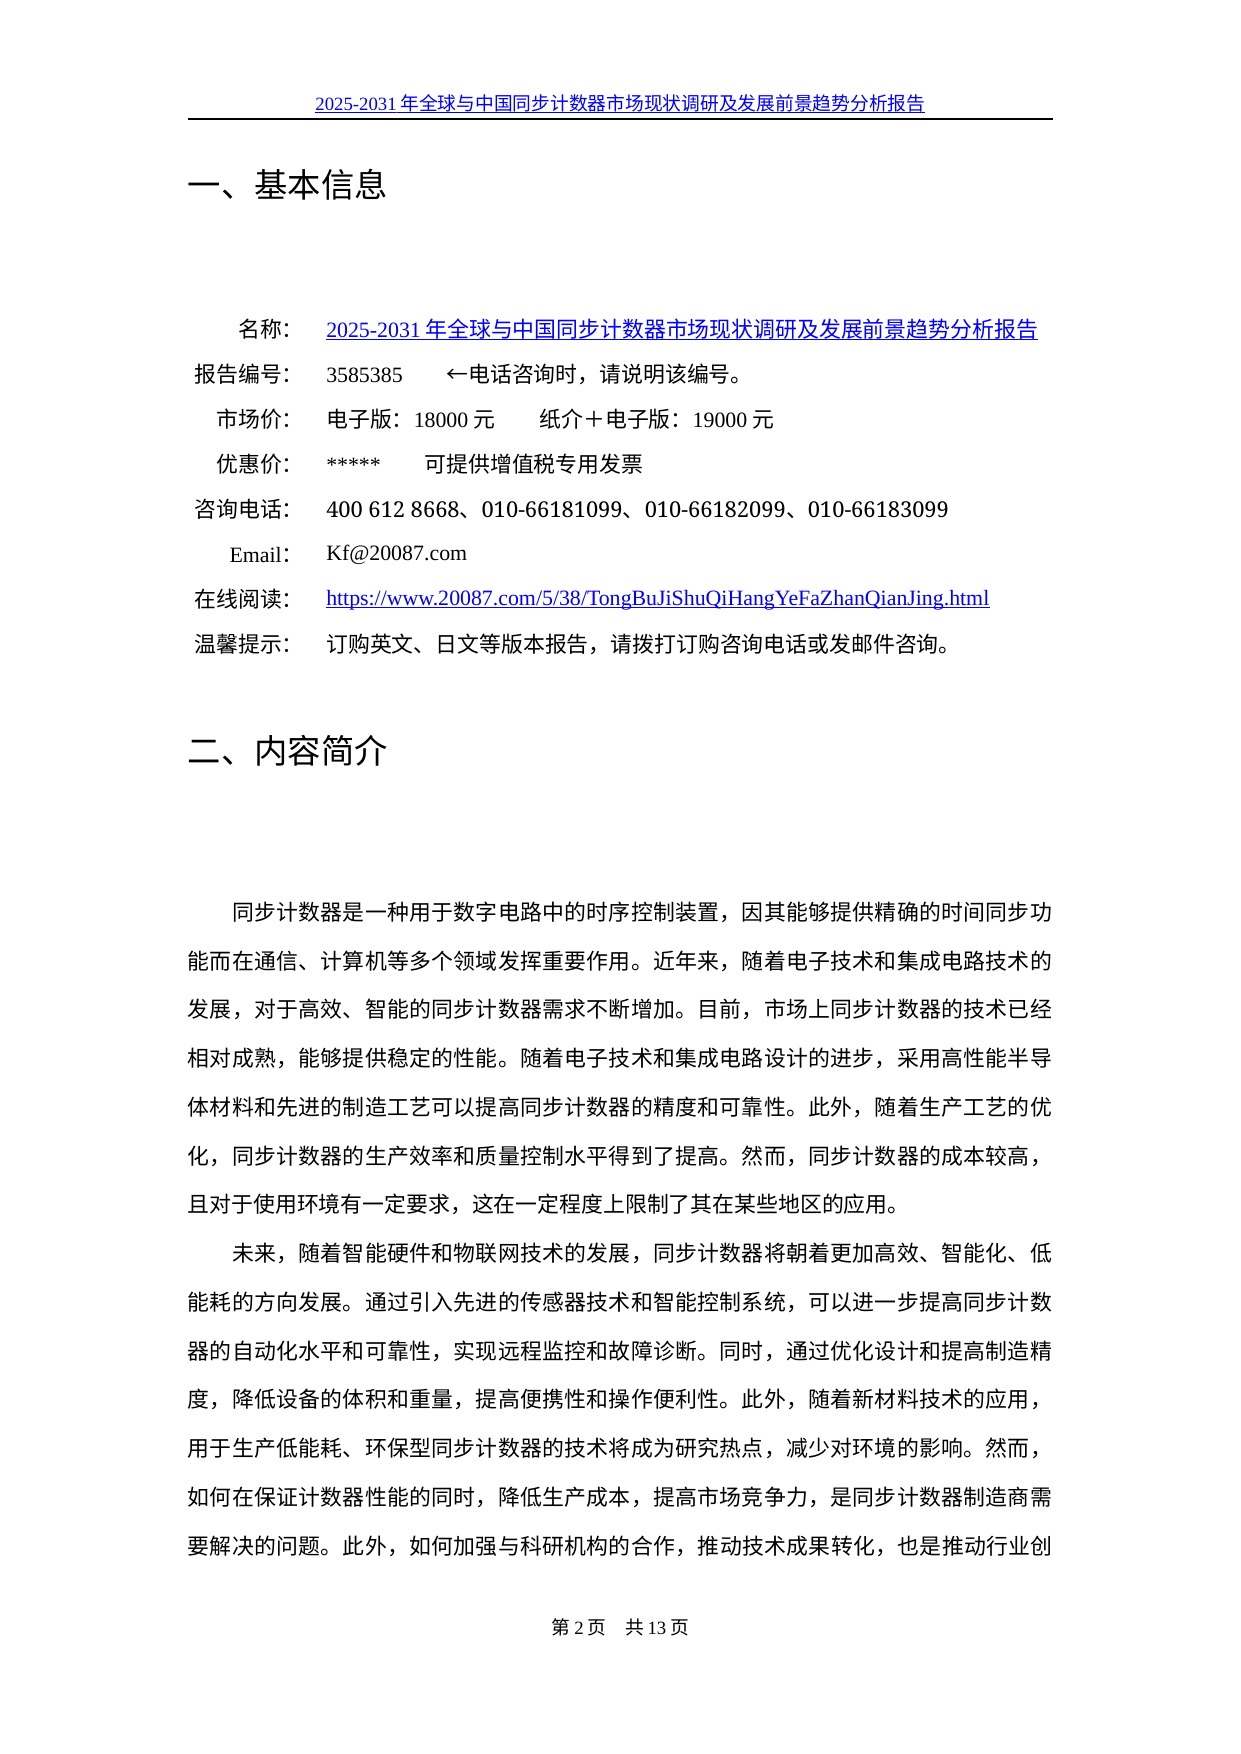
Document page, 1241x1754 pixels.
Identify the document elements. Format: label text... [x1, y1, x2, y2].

table_cell 订购英文、日文等版本报告，请拨打订购咨询电话或发邮件咨询。 [315, 627, 1073, 672]
table_cell 报告编号： [167, 357, 315, 402]
table_cell [315, 582, 1073, 627]
table_cell 400 612 8668、010-66181099、010-66182099、010-66183099 [315, 492, 1073, 537]
table_header 2025-2031年全球与中国同步计数器市场现状调研及发展前景趋势分析报告 [315, 312, 1073, 357]
table_cell 温馨提示： [167, 627, 315, 672]
table_cell Email： [167, 537, 315, 582]
table_cell 咨询电话： [167, 492, 315, 537]
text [187, 894, 1053, 1561]
table_cell 在线阅读： [167, 582, 315, 627]
title 二、内容简介 [187, 717, 1053, 782]
table_cell 电子版：18000 元 纸介＋电子版：19000 元 [315, 402, 1073, 447]
table_cell 3585385 ←电话咨询时，请说明该编号。 [315, 357, 1073, 402]
table_cell 优惠价： [167, 447, 315, 492]
table_header 名称： [167, 312, 315, 357]
table_cell Kf@20087.com [315, 537, 1073, 582]
table_cell ***** 可提供增值税专用发票 [315, 447, 1073, 492]
title 一、基本信息 [187, 150, 1053, 215]
table_cell 市场价： [167, 402, 315, 447]
